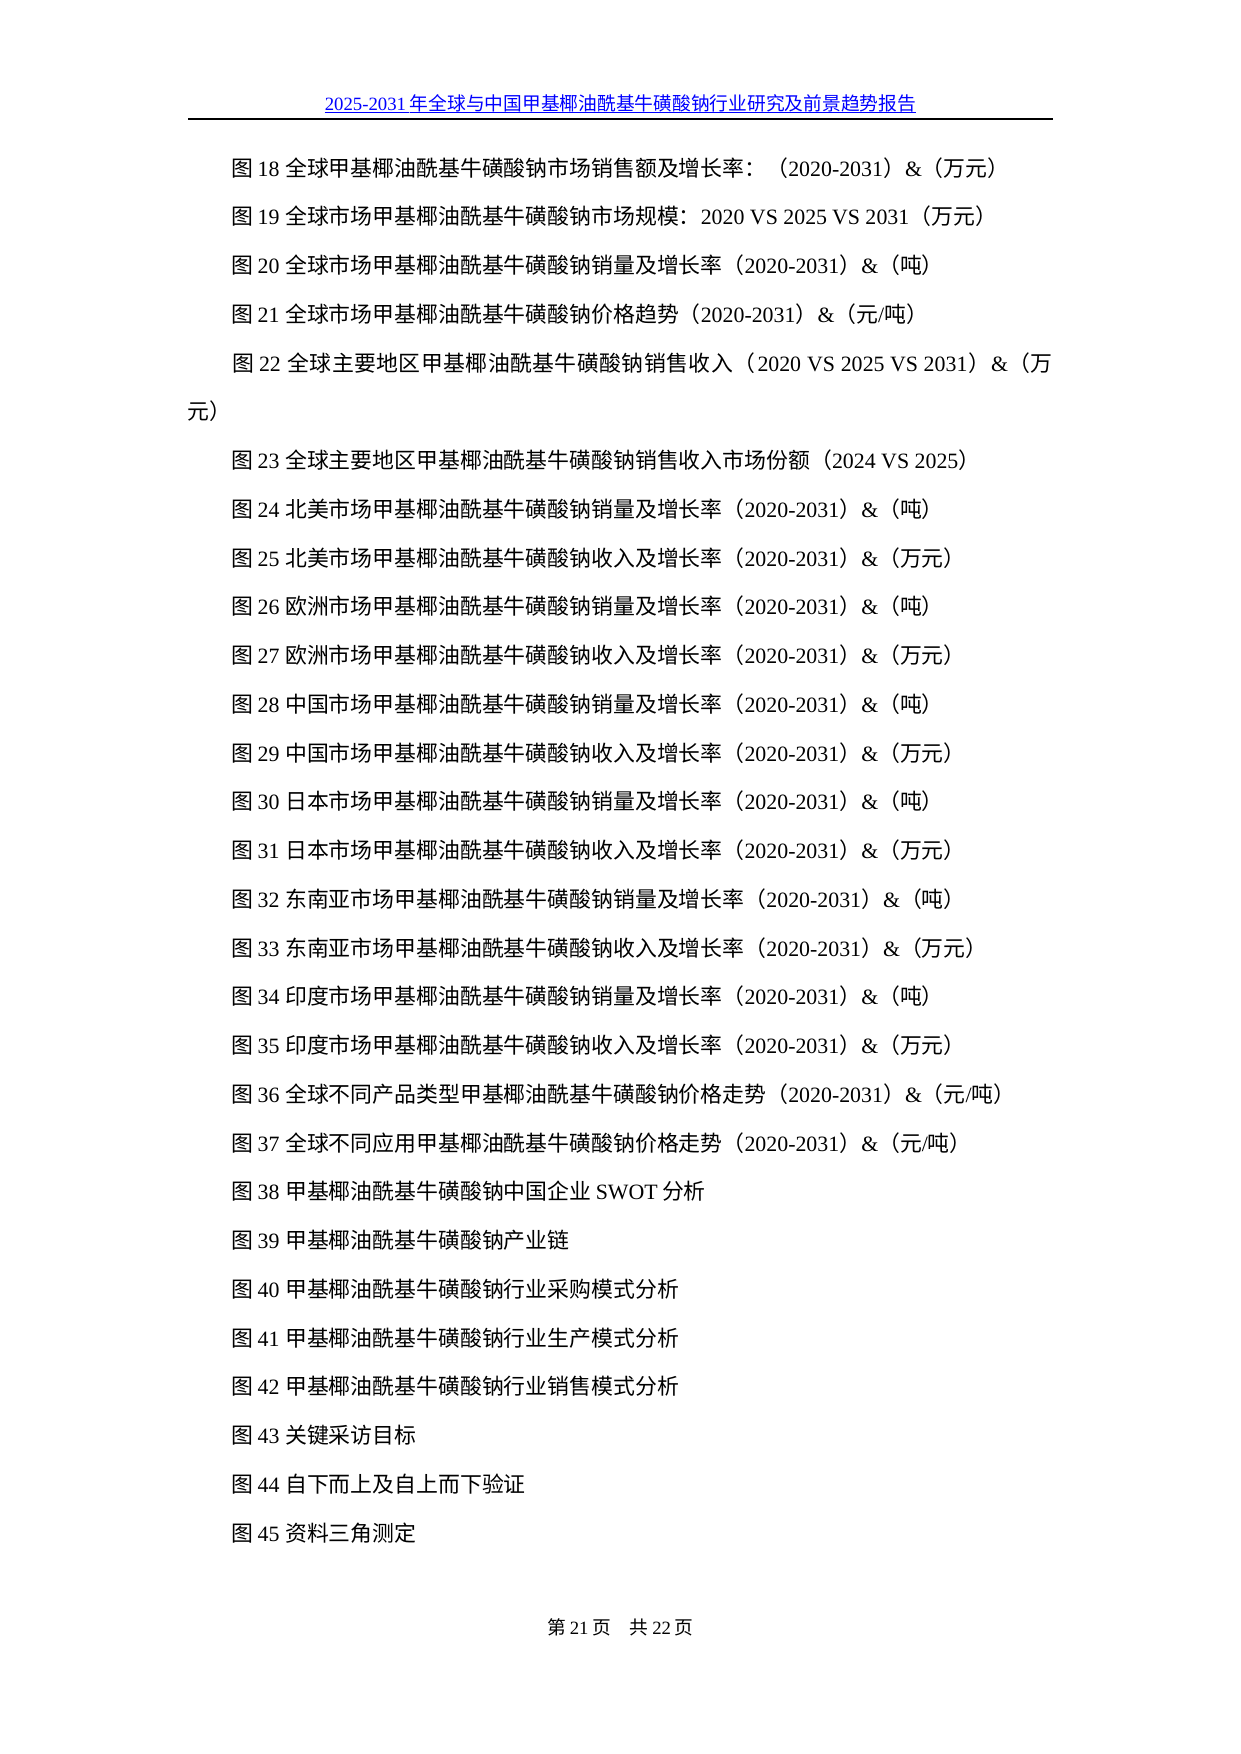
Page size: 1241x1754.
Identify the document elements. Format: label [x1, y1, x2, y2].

text [187, 150, 1053, 1548]
